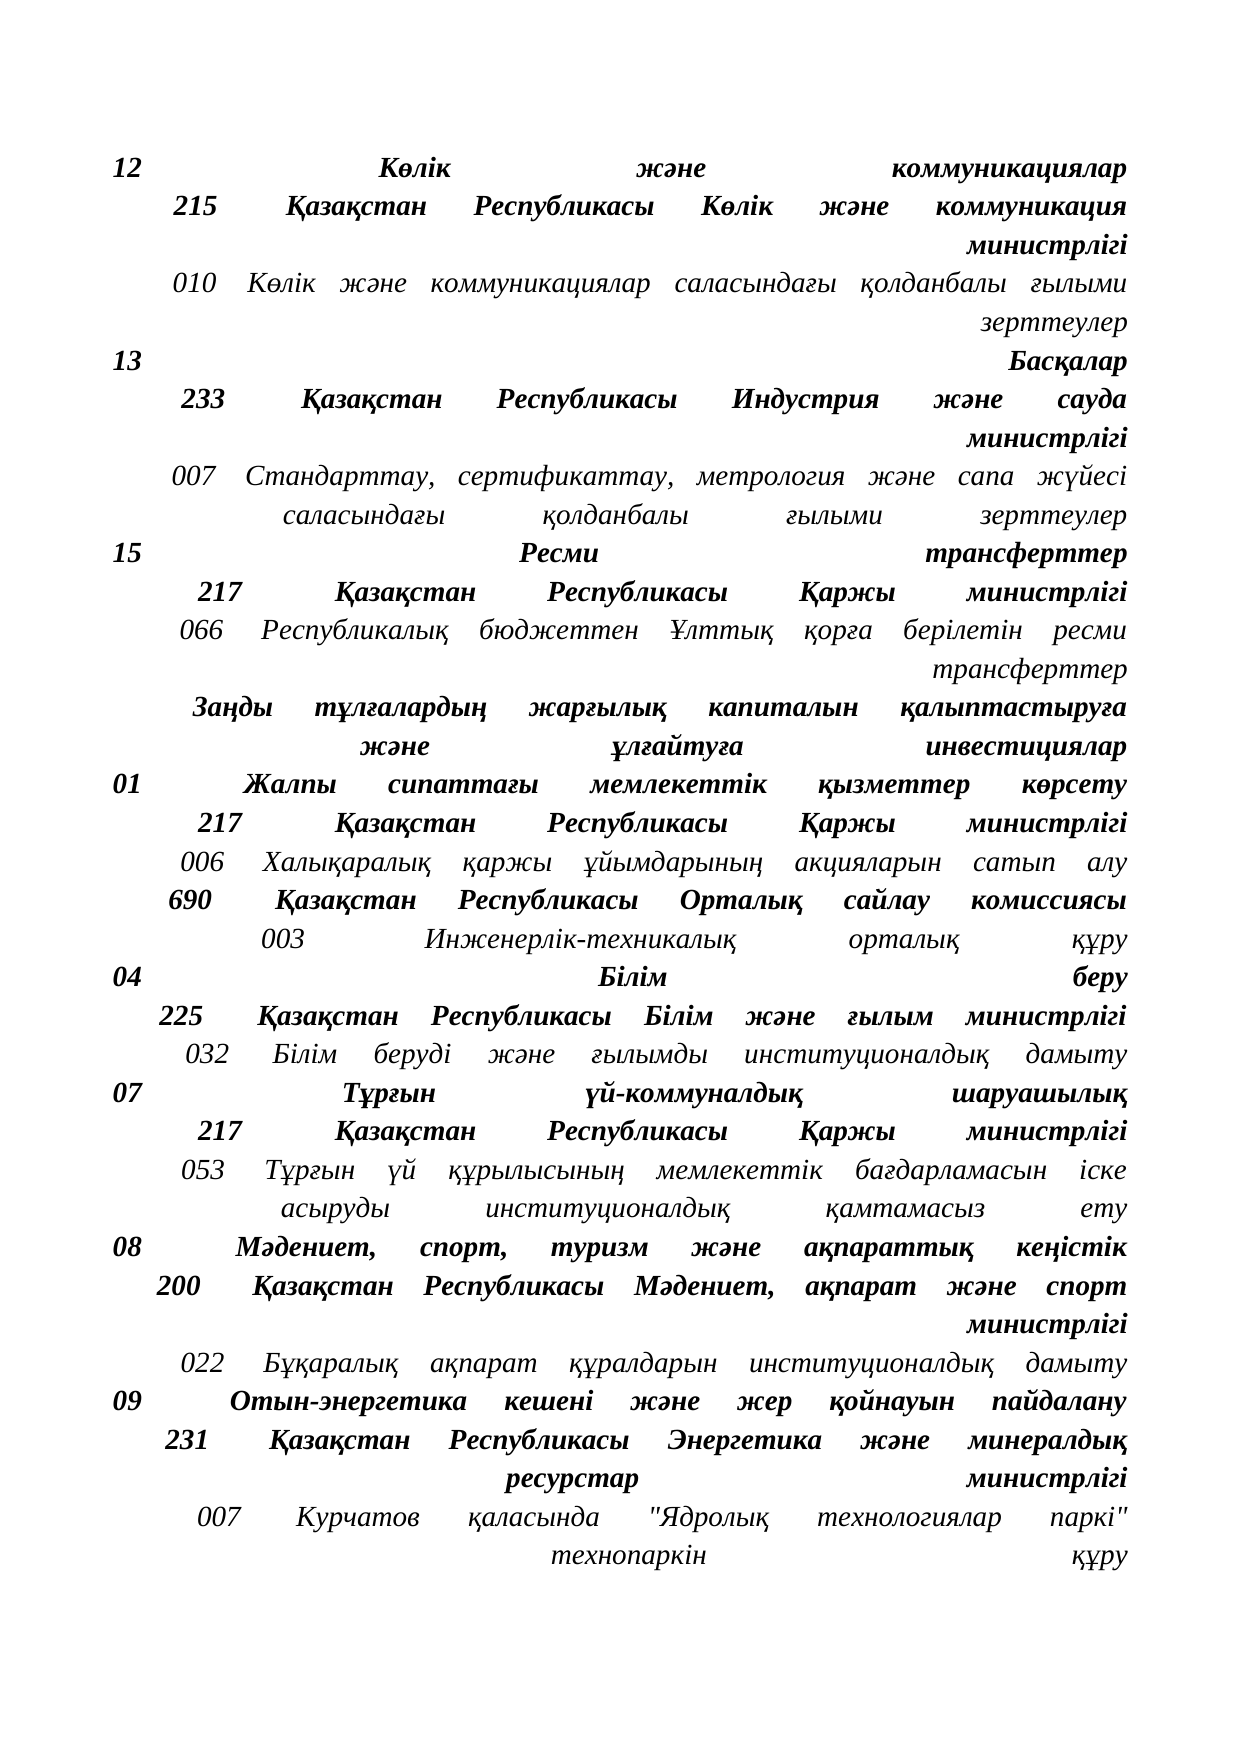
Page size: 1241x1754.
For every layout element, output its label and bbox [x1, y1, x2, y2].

text [112, 150, 1128, 1571]
